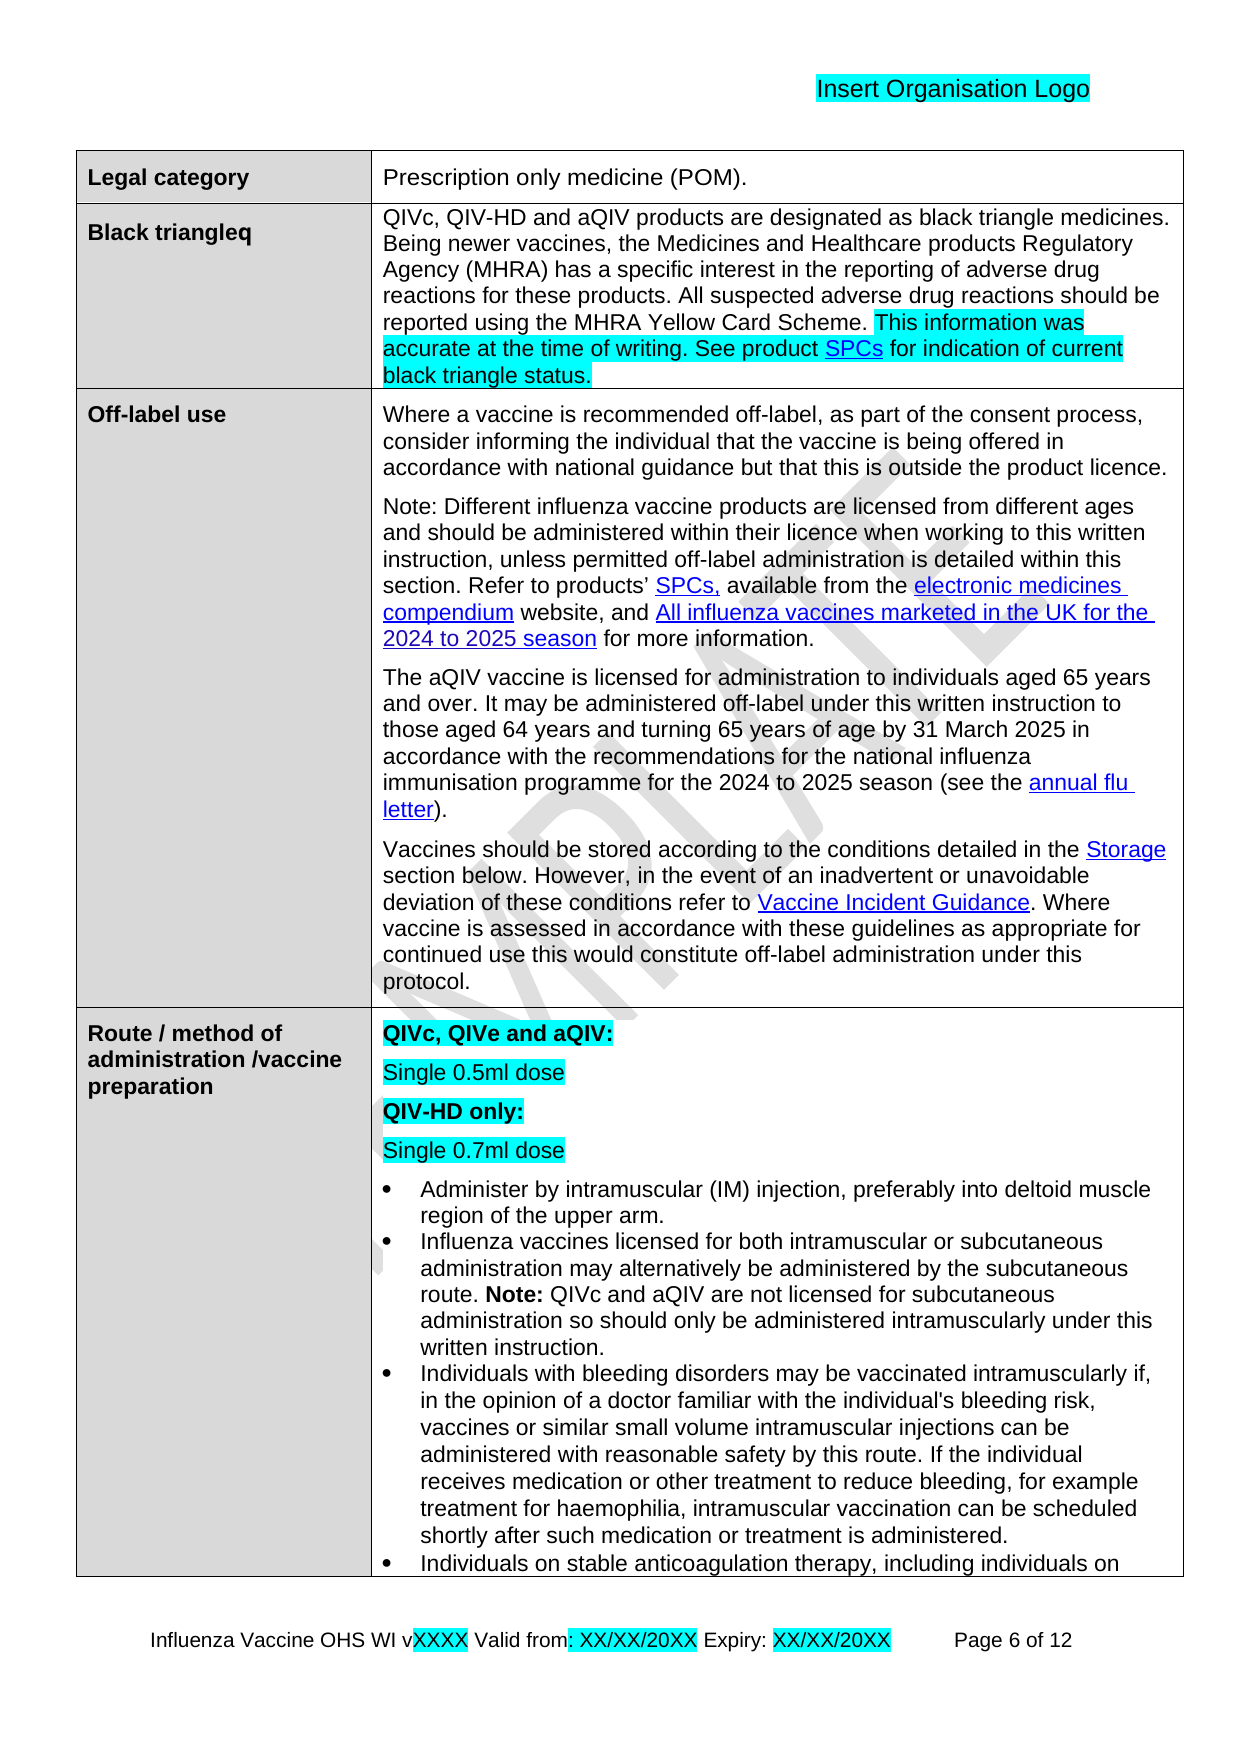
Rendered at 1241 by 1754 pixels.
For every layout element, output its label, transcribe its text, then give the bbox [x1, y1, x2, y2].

table_cell QIVc, QIV-HD and aQIV products are designated as black triangle medicines. Being newer vaccines, the Medicines and Healthcare products Regulatory Agency (MHRA) has a specific interest in the reporting of adverse drug reactions for these products. All suspected adverse drug reactions should be reported using the MHRA Yellow Card Scheme. This information was accurate at the time of writing. See product SPCs for indication of current black triangle status. [372, 204, 1183, 388]
table_cell Where a vaccine is recommended off-label, as part of the consent process, consider informing the individual that the vaccine is being offered in accordance with national guidance but that this is outside the product licence. Note: Different influenza vaccine products are licensed from different ages and should be administered within their licence when working to this written instruction, unless permitted off-label administration is detailed within this section. Refer to products’ SPCs, available from the electronic medicines compendium website, and All influenza vaccines marketed in the UK for the 2024 to 2025 season for more information. The aQIV vaccine is licensed for administration to individuals aged 65 years and over. It may be administered off-label under this written instruction to those aged 64 years and turning 65 years of age by 31 March 2025 in accordance with the recommendations for the national influenza immunisation programme for the 2024 to 2025 season (see the annual flu letter). Vaccines should be stored according to the conditions detailed in the Storage section below. However, in the event of an inadvertent or unavoidable deviation of these conditions refer to Vaccine Incident Guidance. Where vaccine is assessed in accordance with these guidelines as appropriate for continued use this would constitute off-label administration under this protocol. [372, 389, 1183, 1007]
table_cell Prescription only medicine (POM). [372, 151, 1183, 202]
table_cell Black triangleq [77, 204, 371, 388]
table_cell Off-label use [77, 389, 371, 1007]
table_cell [77, 1008, 371, 1576]
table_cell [372, 1008, 1183, 1576]
table_cell Legal category [77, 151, 371, 202]
